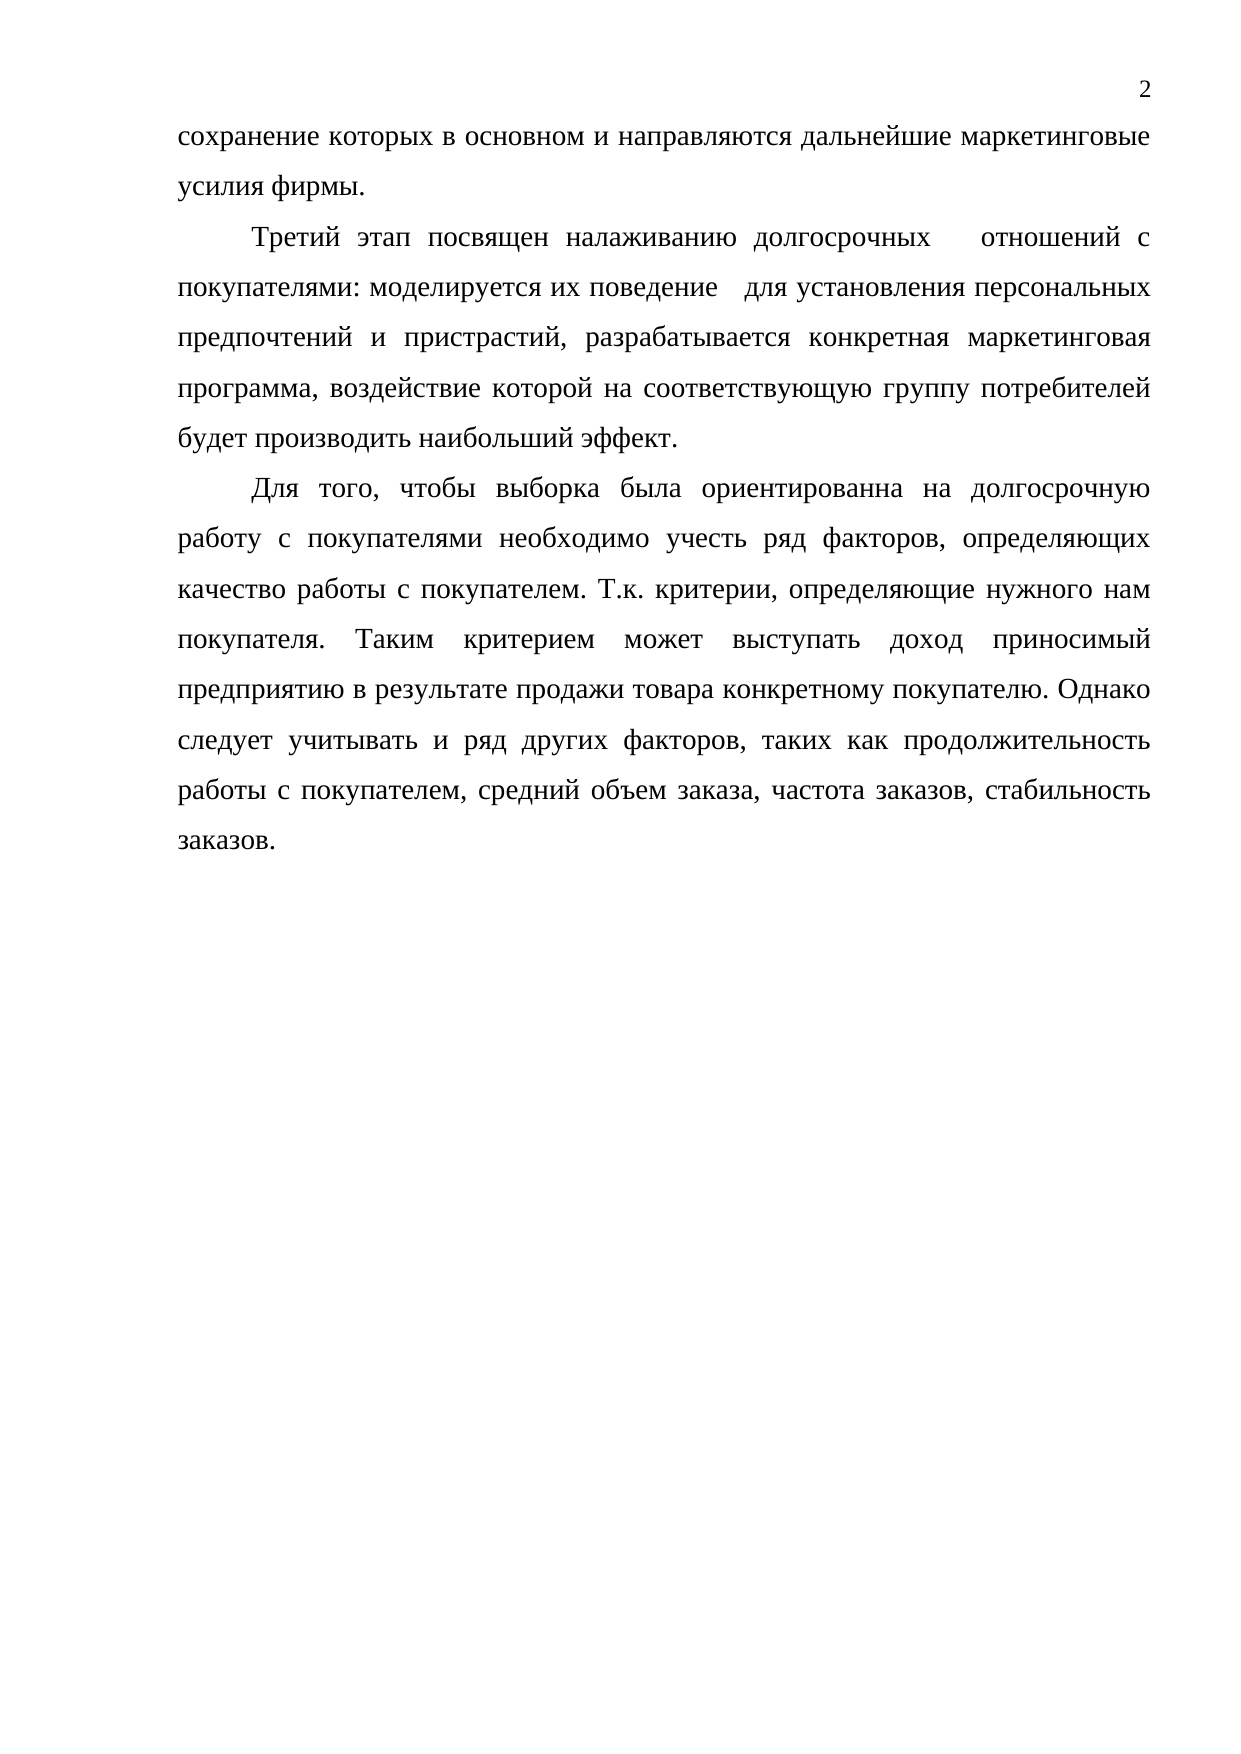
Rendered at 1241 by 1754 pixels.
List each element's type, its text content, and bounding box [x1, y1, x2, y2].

text Третий этап посвящен налаживанию долгосрочных отношений с покупателями: моделируется их поведение для установления персональных предпочтений и пристрастий, разрабатывается конкретная маркетинговая программа, воздействие которой на соответствующую группу потребителей будет производить наибольший эффект. [177, 219, 1152, 453]
text Для того, чтобы выборка была ориентированна на долгосрочную работу с покупателями необходимо учесть ряд факторов, определяющих качество работы с покупателем. Т.к. критерии, определяющие нужного нам покупателя. Таким критерием может выступать доход приносимый предприятию в результате продажи товара конкретному покупателю. Однако следует учитывать и ряд других факторов, таких как продолжительность работы с покупателем, средний объем заказа, частота заказов, стабильность заказов. [177, 470, 1152, 856]
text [177, 118, 1152, 202]
